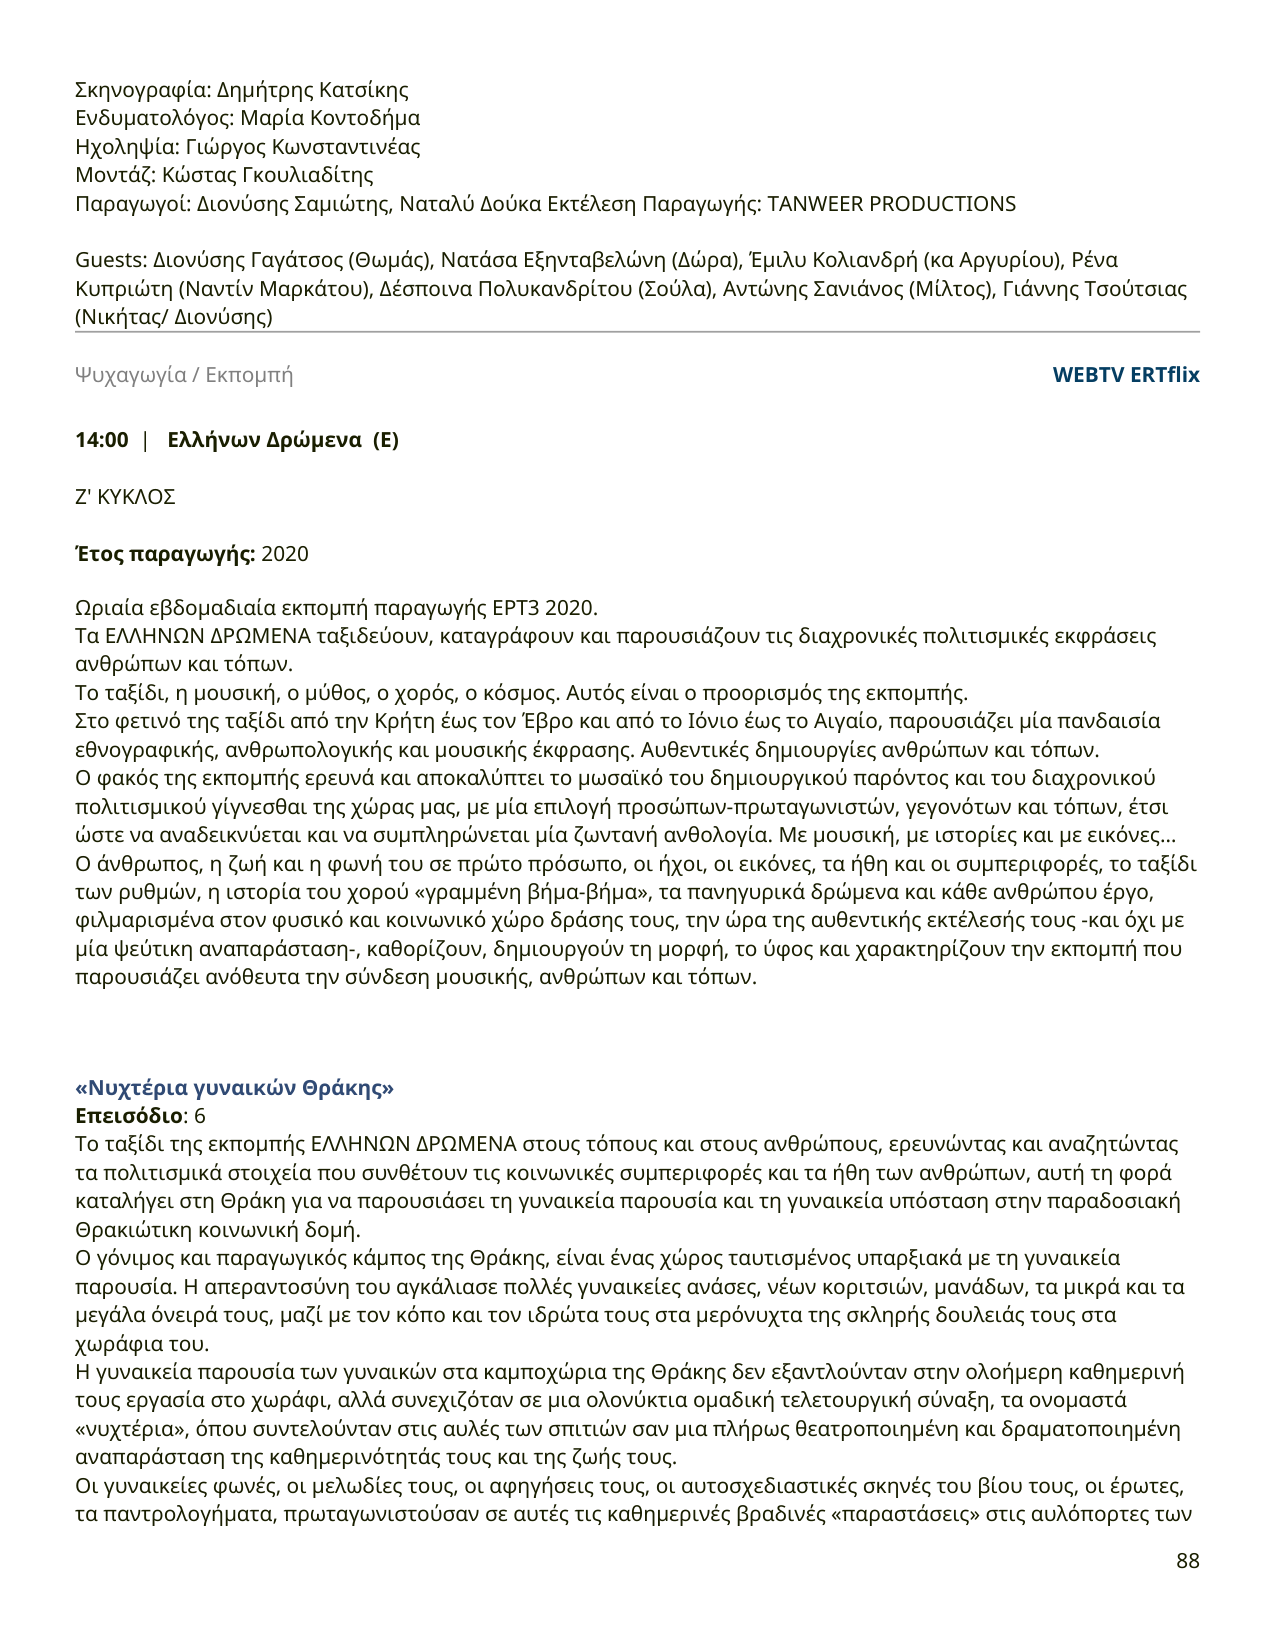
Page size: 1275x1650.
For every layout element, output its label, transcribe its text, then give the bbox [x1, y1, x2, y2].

text «Νυχτέρια γυναικών Θράκης» Eπεισόδιο: 6 [75, 1016, 1200, 1129]
table_header WEBTV ERTflix [638, 360, 1200, 388]
table_header Ψυχαγωγία / Εκπομπή [75, 360, 637, 388]
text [75, 75, 1200, 330]
text Ωριαία εβδομαδιαία εκπομπή παραγωγής ΕΡΤ3 2020. Τα ΕΛΛΗΝΩΝ ΔΡΩΜΕΝΑ ταξιδεύουν, καταγράφουν και παρουσιάζουν τις διαχρονικές πολιτισμικές εκφράσεις ανθρώπων και τόπων. Το ταξίδι, η μουσική, ο μύθος, ο χορός, ο κόσμος. Αυτός είναι ο προορισμός της εκπομπής. Στο φετινό της ταξίδι από την Κρήτη έως τον Έβρο και από το Ιόνιο έως το Αιγαίο, παρουσιάζει μία πανδαισία εθνογραφικής, ανθρωπολογικής και μουσικής έκφρασης. Αυθεντικές δημιουργίες ανθρώπων και τόπων. Ο φακός της εκπομπής ερευνά και αποκαλύπτει το μωσαϊκό του δημιουργικού παρόντος και του διαχρονικού πολιτισμικού γίγνεσθαι της χώρας μας, με μία επιλογή προσώπων-πρωταγωνιστών, γεγονότων και τόπων, έτσι ώστε να αναδεικνύεται και να συμπληρώνεται μία ζωντανή ανθολογία. Με μουσική, με ιστορίες και με εικόνες… Ο άνθρωπος, η ζωή και η φωνή του σε πρώτο πρόσωπο, οι ήχοι, οι εικόνες, τα ήθη και οι συμπεριφορές, το ταξίδι των ρυθμών, η ιστορία του χορού «γραμμένη βήμα-βήμα», τα πανηγυρικά δρώμενα και κάθε ανθρώπου έργο, φιλμαρισμένα στον φυσικό και κοινωνικό χώρο δράσης τους, την ώρα της αυθεντικής εκτέλεσής τους -και όχι με μία ψεύτικη αναπαράσταση-, καθορίζουν, δημιουργούν τη μορφή, το ύφος και χαρακτηρίζουν την εκπομπή που παρουσιάζει ανόθευτα την σύνδεση μουσικής, ανθρώπων και τόπων. [75, 593, 1200, 991]
text 14:00 | Ελλήνων Δρώμενα (E) Ζ' ΚΥΚΛΟΣ Έτος παραγωγής: 2020 [75, 388, 1200, 568]
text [75, 1129, 1200, 1528]
